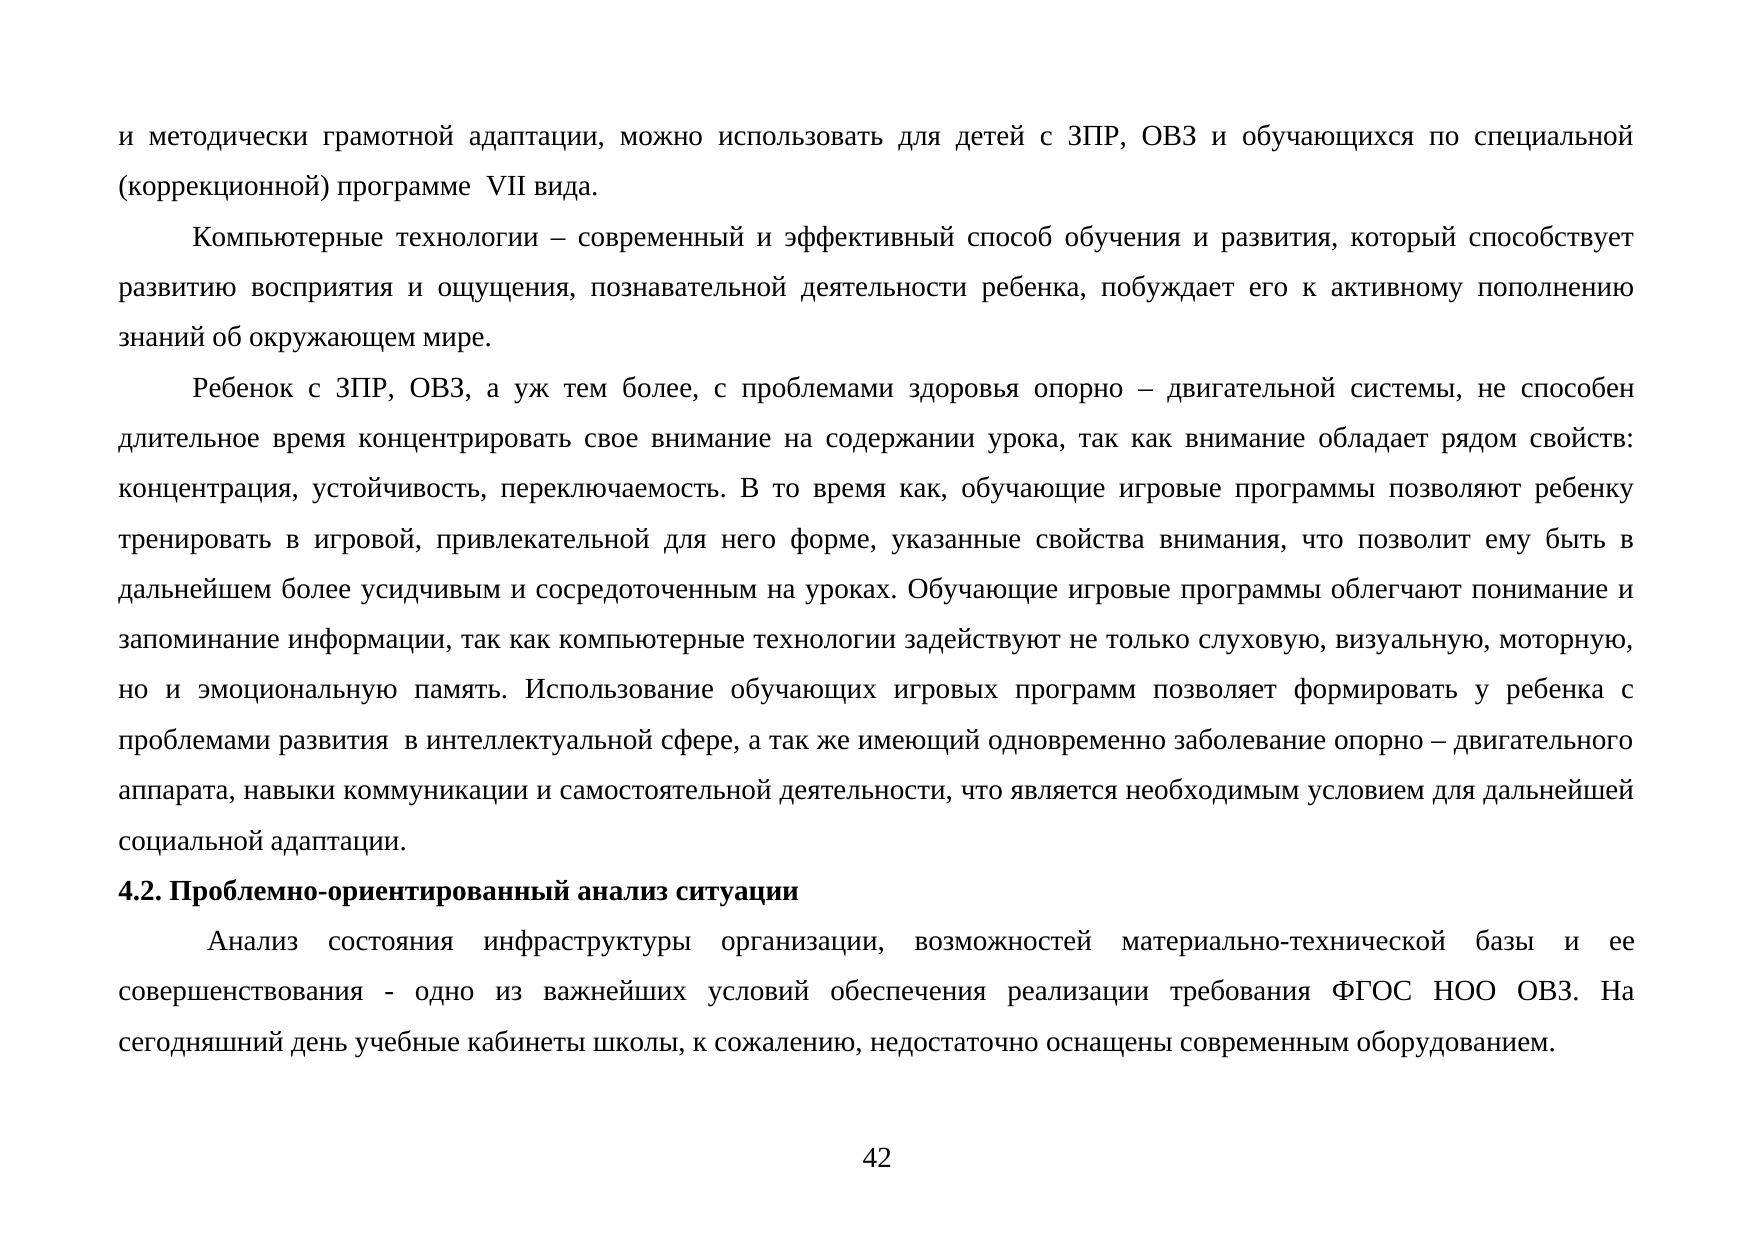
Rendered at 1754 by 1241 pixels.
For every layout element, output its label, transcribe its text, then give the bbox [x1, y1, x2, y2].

text Компьютерные технологии – современный и эффективный способ обучения и развития, который способствует развитию восприятия и ощущения, познавательной деятельности ребенка, побуждает его к активному пополнению знаний об окружающем мире. [118, 219, 1636, 353]
text 4.2. Проблемно-ориентированный анализ ситуации [118, 873, 1636, 906]
text Ребенок с ЗПР, ОВЗ, а уж тем более, с проблемами здоровья опорно – двигательной системы, не способен длительное время концентрировать свое внимание на содержании урока, так как внимание обладает рядом свойств: концентрация, устойчивость, переключаемость. В то время как, обучающие игровые программы позволяют ребенку тренировать в игровой, привлекательной для него форме, указанные свойства внимания, что позволит ему быть в дальнейшем более усидчивым и сосредоточенным на уроках. Обучающие игровые программы облегчают понимание и запоминание информации, так как компьютерные технологии задействуют не только слуховую, визуальную, моторную, но и эмоциональную память. Использование обучающих игровых программ позволяет формировать у ребенка с проблемами развития в интеллектуальной сфере, а так же имеющий одновременно заболевание опорно – двигательного аппарата, навыки коммуникации и самостоятельной деятельности, что является необходимым условием для дальнейшей социальной адаптации. [118, 370, 1636, 856]
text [118, 118, 1636, 202]
text Анализ состояния инфраструктуры организации, возможностей материально-технической базы и ее совершенствования - одно из важнейших условий обеспечения реализации требования ФГОС НОО ОВЗ. На сегодняшний день учебные кабинеты школы, к сожалению, недостаточно оснащены современным оборудованием. [118, 923, 1636, 1057]
